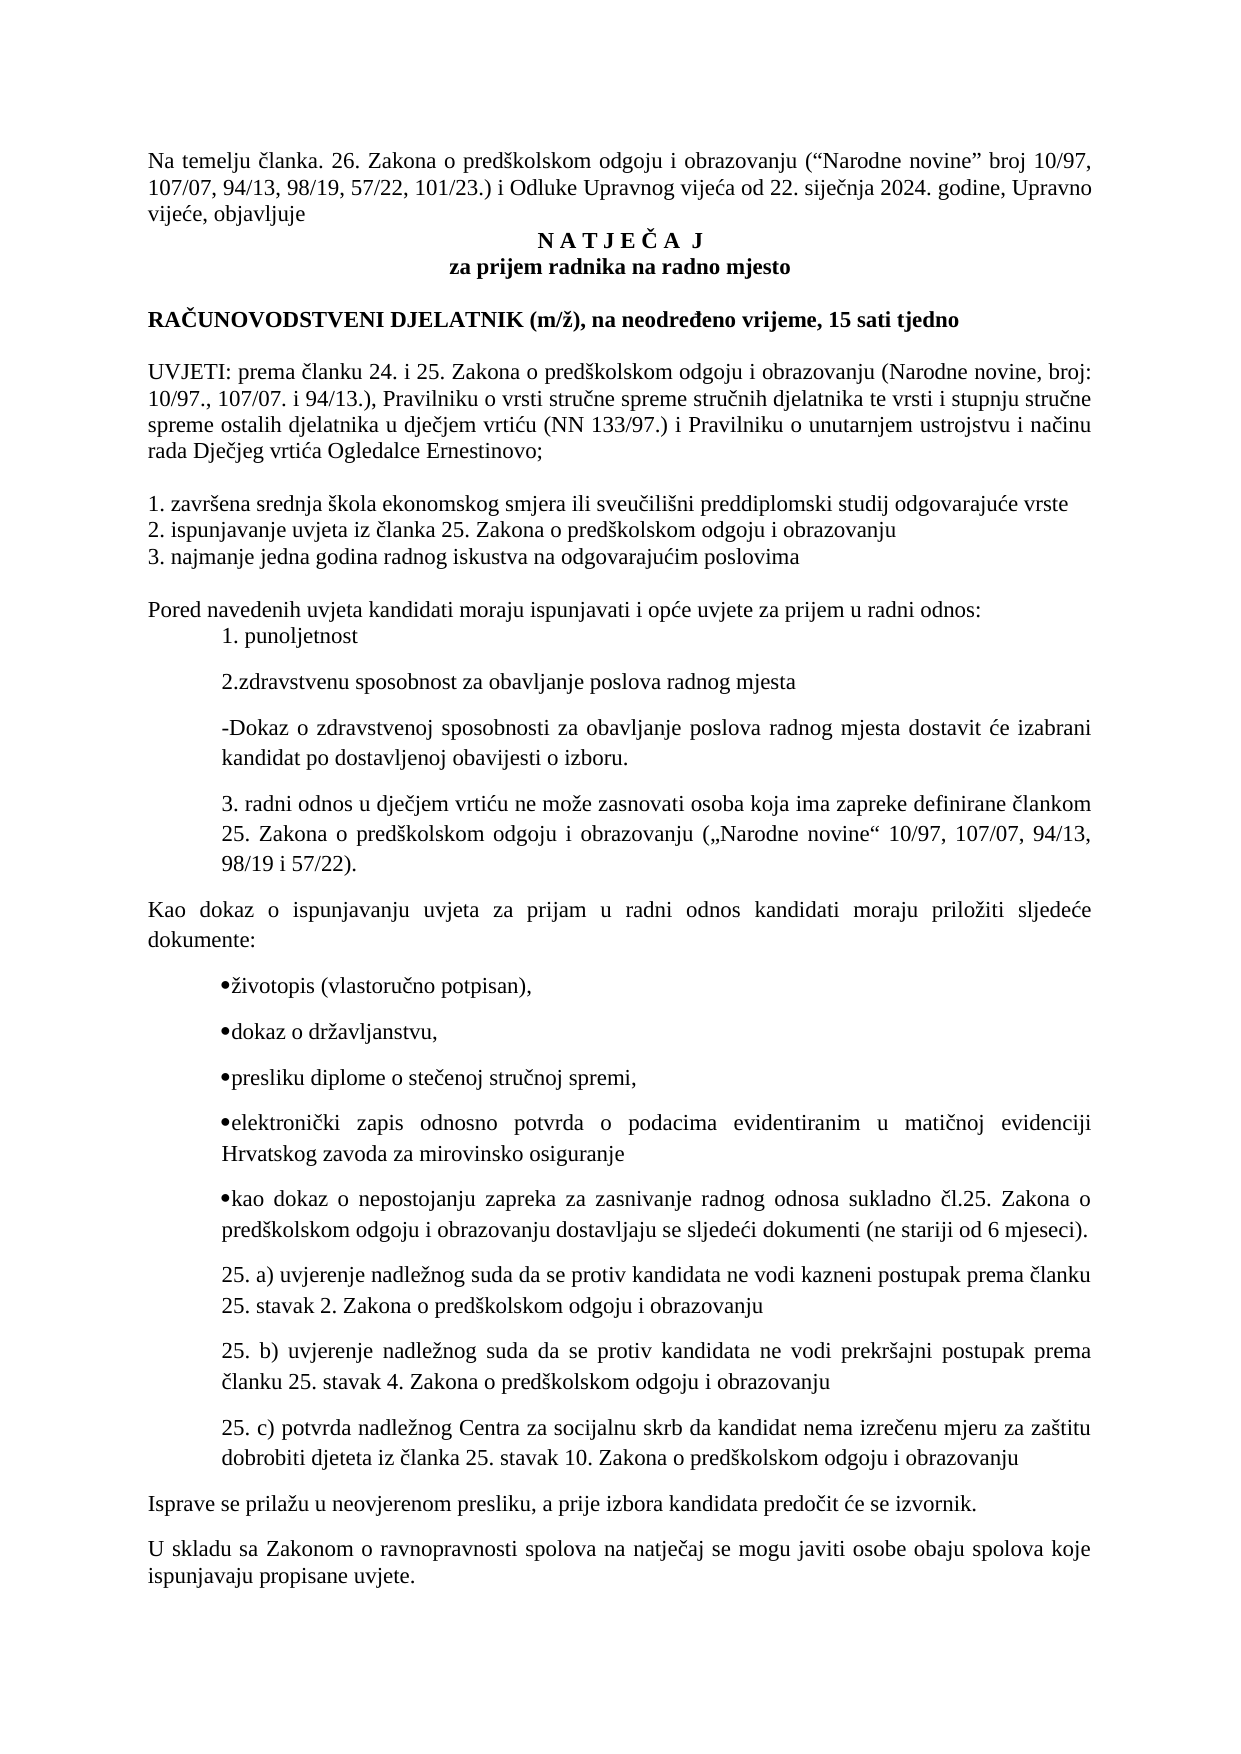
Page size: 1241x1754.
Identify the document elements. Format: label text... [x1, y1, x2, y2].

list zdravstvenu sposobnost za obavljanje poslova radnog mjesta [221, 668, 1093, 694]
list elektronički zapis odnosno potvrda o podacima evidentiranim u matičnoj evidenciji Hrvatskog zavoda za mirovinsko osiguranje [221, 1109, 1093, 1166]
list a) uvjerenje nadležnog suda da se protiv kandidata ne vodi kazneni postupak prema članku 25. stavak 2. Zakona o predškolskom odgoju i obrazovanju [221, 1262, 1093, 1318]
text Kao dokaz o ispunjavanju uvjeta za prijam u radni odnos kandidati moraju priložiti sljedeće dokumente: [148, 896, 1093, 952]
text 3. najmanje jedna godina radnog iskustva na odgovarajućim poslovima [148, 543, 1093, 569]
text 25. c) potvrda nadležnog Centra za socijalnu skrb da kandidat nema izrečenu mjeru za zaštitu dobrobiti djeteta iz članka 25. stavak 10. Zakona o predškolskom odgoju i obrazovanju [221, 1414, 1093, 1470]
list životopis (vlastoručno potpisan), [221, 972, 1093, 998]
list kao dokaz o nepostojanju zapreka za zasnivanje radnog odnosa sukladno čl.25. Zakona o predškolskom odgoju i obrazovanju dostavljaju se sljedeći dokumenti (ne stariji od 6 mjeseci). [221, 1186, 1093, 1242]
text U skladu sa Zakonom o ravnopravnosti spolova na natječaj se mogu javiti osobe obaju spolova koje ispunjavaju propisane uvjete. [148, 1536, 1093, 1588]
list dokaz o državljanstvu, [221, 1018, 1093, 1044]
list punoljetnost [221, 622, 1093, 648]
text RAČUNOVODSTVENI DJELATNIK (m/ž), na neodređeno vrijeme, 15 sati tjedno [148, 306, 1093, 332]
text -Dokaz o zdravstvenoj sposobnosti za obavljanje poslova radnog mjesta dostavit će izabrani kandidat po dostavljenoj obavijesti o izboru. [221, 714, 1093, 770]
list radni odnos u dječjem vrtiću ne može zasnovati osoba koja ima zapreke definirane člankom 25. Zakona o predškolskom odgoju i obrazovanju („Narodne novine“ 10/97, 107/07, 94/13, 98/19 i 57/22). [221, 790, 1093, 876]
text 1. završena srednja škola ekonomskog smjera ili sveučilišni preddiplomski studij odgovarajuće vrste [148, 490, 1093, 517]
text N A T J E Č A J [148, 227, 1093, 253]
list presliku diplome o stečenoj stručnoj spremi, [221, 1064, 1093, 1090]
text UVJETI: prema članku 24. i 25. Zakona o predškolskom odgoju i obrazovanju (Narodne novine, broj: 10/97., 107/07. i 94/13.), Pravilniku o vrsti stručne spreme stručnih djelatnika te vrsti i stupnju stručne spreme ostalih djelatnika u dječjem vrtiću (NN 133/97.) i Pravilniku o unutarnjem ustrojstvu i načinu rada Dječjeg vrtića Ogledalce Ernestinovo; [148, 358, 1093, 464]
text Isprave se prilažu u neovjerenom presliku, a prije izbora kandidata predočit će se izvornik. [148, 1490, 1093, 1516]
text 2. ispunjavanje uvjeta iz članka 25. Zakona o predškolskom odgoju i obrazovanju [148, 517, 1093, 543]
text 25. b) uvjerenje nadležnog suda da se protiv kandidata ne vodi prekršajni postupak prema članku 25. stavak 4. Zakona o predškolskom odgoju i obrazovanju [221, 1338, 1093, 1394]
text za prijem radnika na radno mjesto [148, 253, 1093, 279]
text Pored navedenih uvjeta kandidati moraju ispunjavati i opće uvjete za prijem u radni odnos: [148, 596, 1093, 622]
text Na temelju članka. 26. Zakona o predškolskom odgoju i obrazovanju (“Narodne novine” broj 10/97, 107/07, 94/13, 98/19, 57/22, 101/23.) i Odluke Upravnog vijeća od 22. siječnja 2024. godine, Upravno vijeće, objavljuje [148, 148, 1093, 227]
